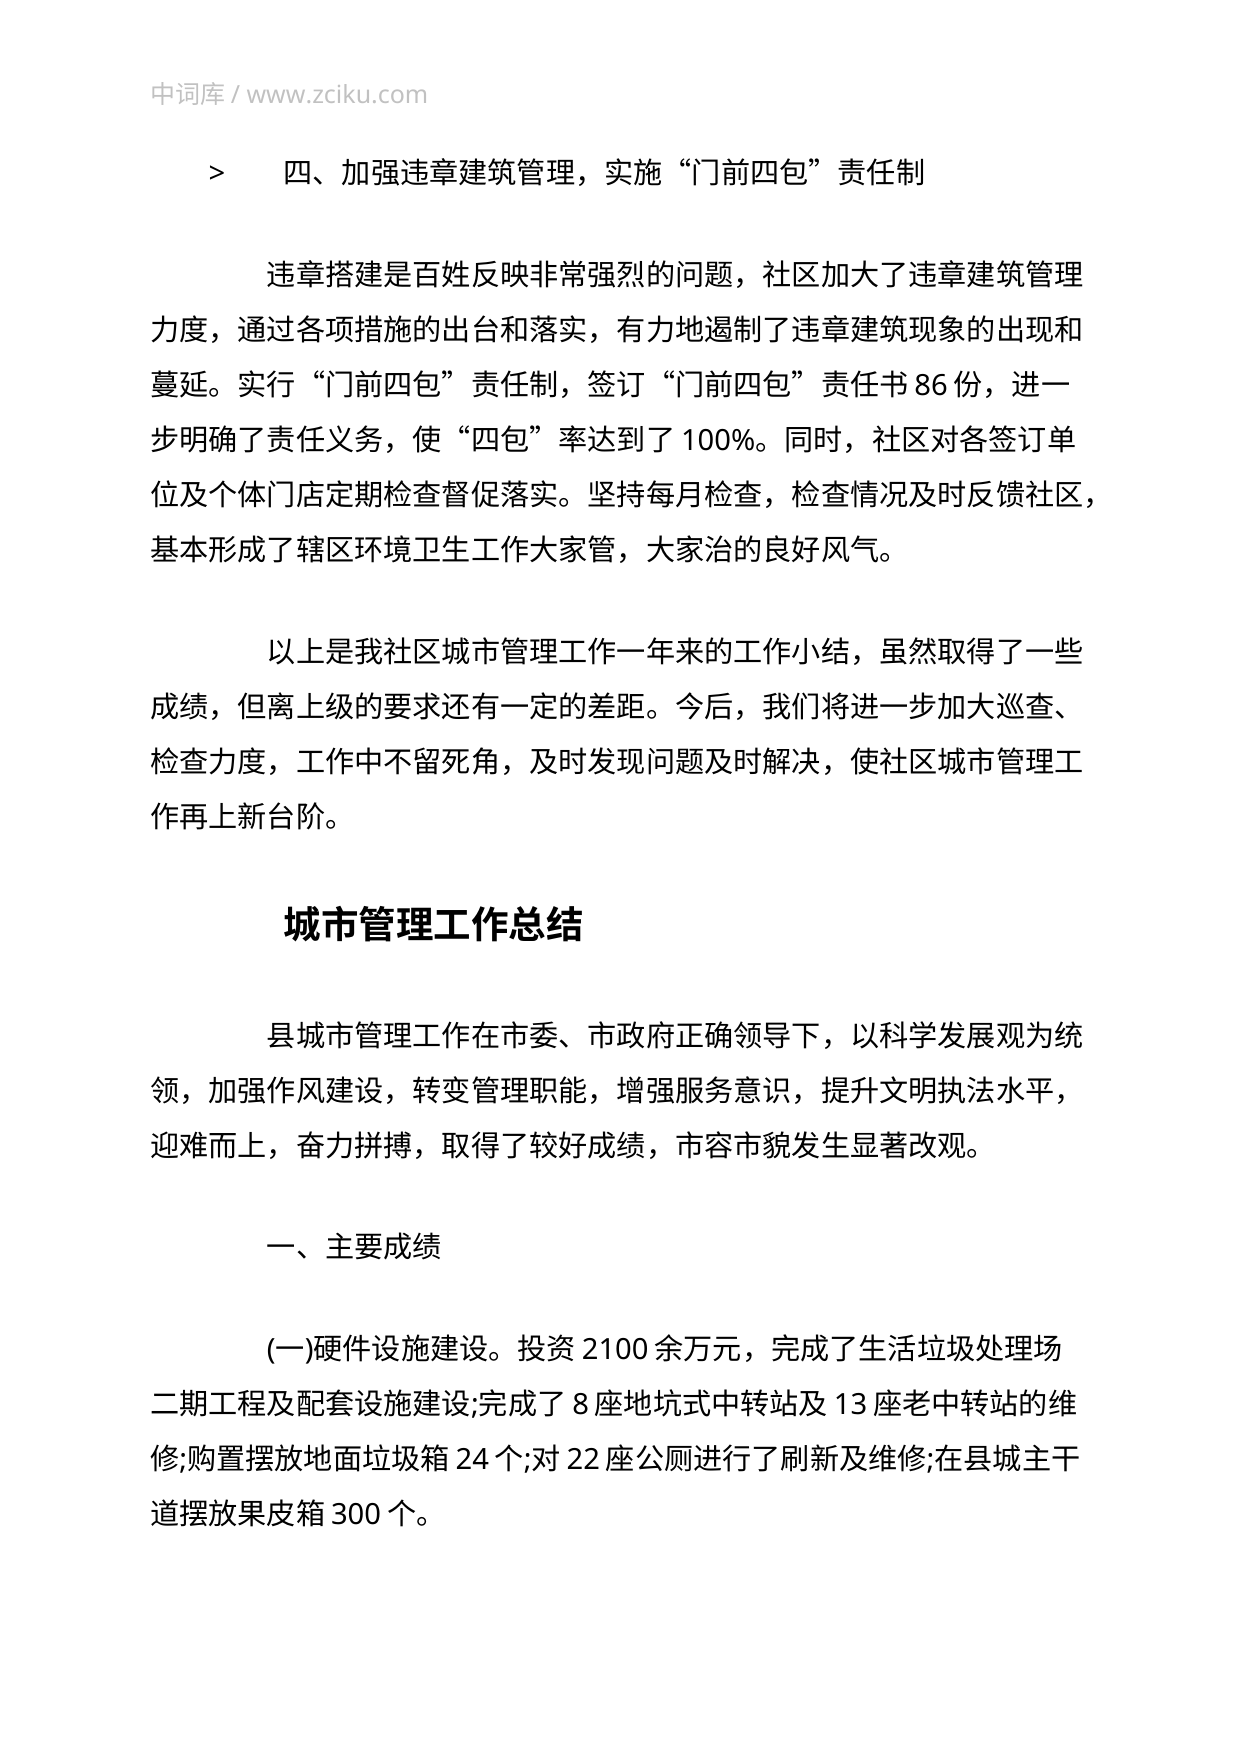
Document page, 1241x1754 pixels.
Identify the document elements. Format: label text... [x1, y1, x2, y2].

text (一)硬件设施建设。投资2100余万元，完成了生活垃圾处理场二期工程及配套设施建设;完成了8座地坑式中转站及13座老中转站的维修;购置摆放地面垃圾箱24个;对22座公厕进行了刷新及维修;在县城主干道摆放果皮箱300个。 [150, 1326, 1090, 1533]
text 一、主要成绩 [150, 1224, 1090, 1266]
text > 四、加强违章建筑管理，实施“门前四包”责任制 [150, 150, 1090, 192]
text 城市管理工作总结 [150, 895, 1090, 949]
text 以上是我社区城市管理工作一年来的工作小结，虽然取得了一些成绩，但离上级的要求还有一定的差距。今后，我们将进一步加大巡查、检查力度，工作中不留死角，及时发现问题及时解决，使社区城市管理工作再上新台阶。 [150, 628, 1090, 835]
text 县城市管理工作在市委、市政府正确领导下，以科学发展观为统领，加强作风建设，转变管理职能，增强服务意识，提升文明执法水平，迎难而上，奋力拼搏，取得了较好成绩，市容市貌发生显著改观。 [150, 1012, 1090, 1164]
text 违章搭建是百姓反映非常强烈的问题，社区加大了违章建筑管理力度，通过各项措施的出台和落实，有力地遏制了违章建筑现象的出现和蔓延。实行“门前四包”责任制，签订“门前四包”责任书86份，进一步明确了责任义务，使“四包”率达到了100%。同时，社区对各签订单位及个体门店定期检查督促落实。坚持每月检查，检查情况及时反馈社区，基本形成了辖区环境卫生工作大家管，大家治的良好风气。 [150, 252, 1090, 569]
